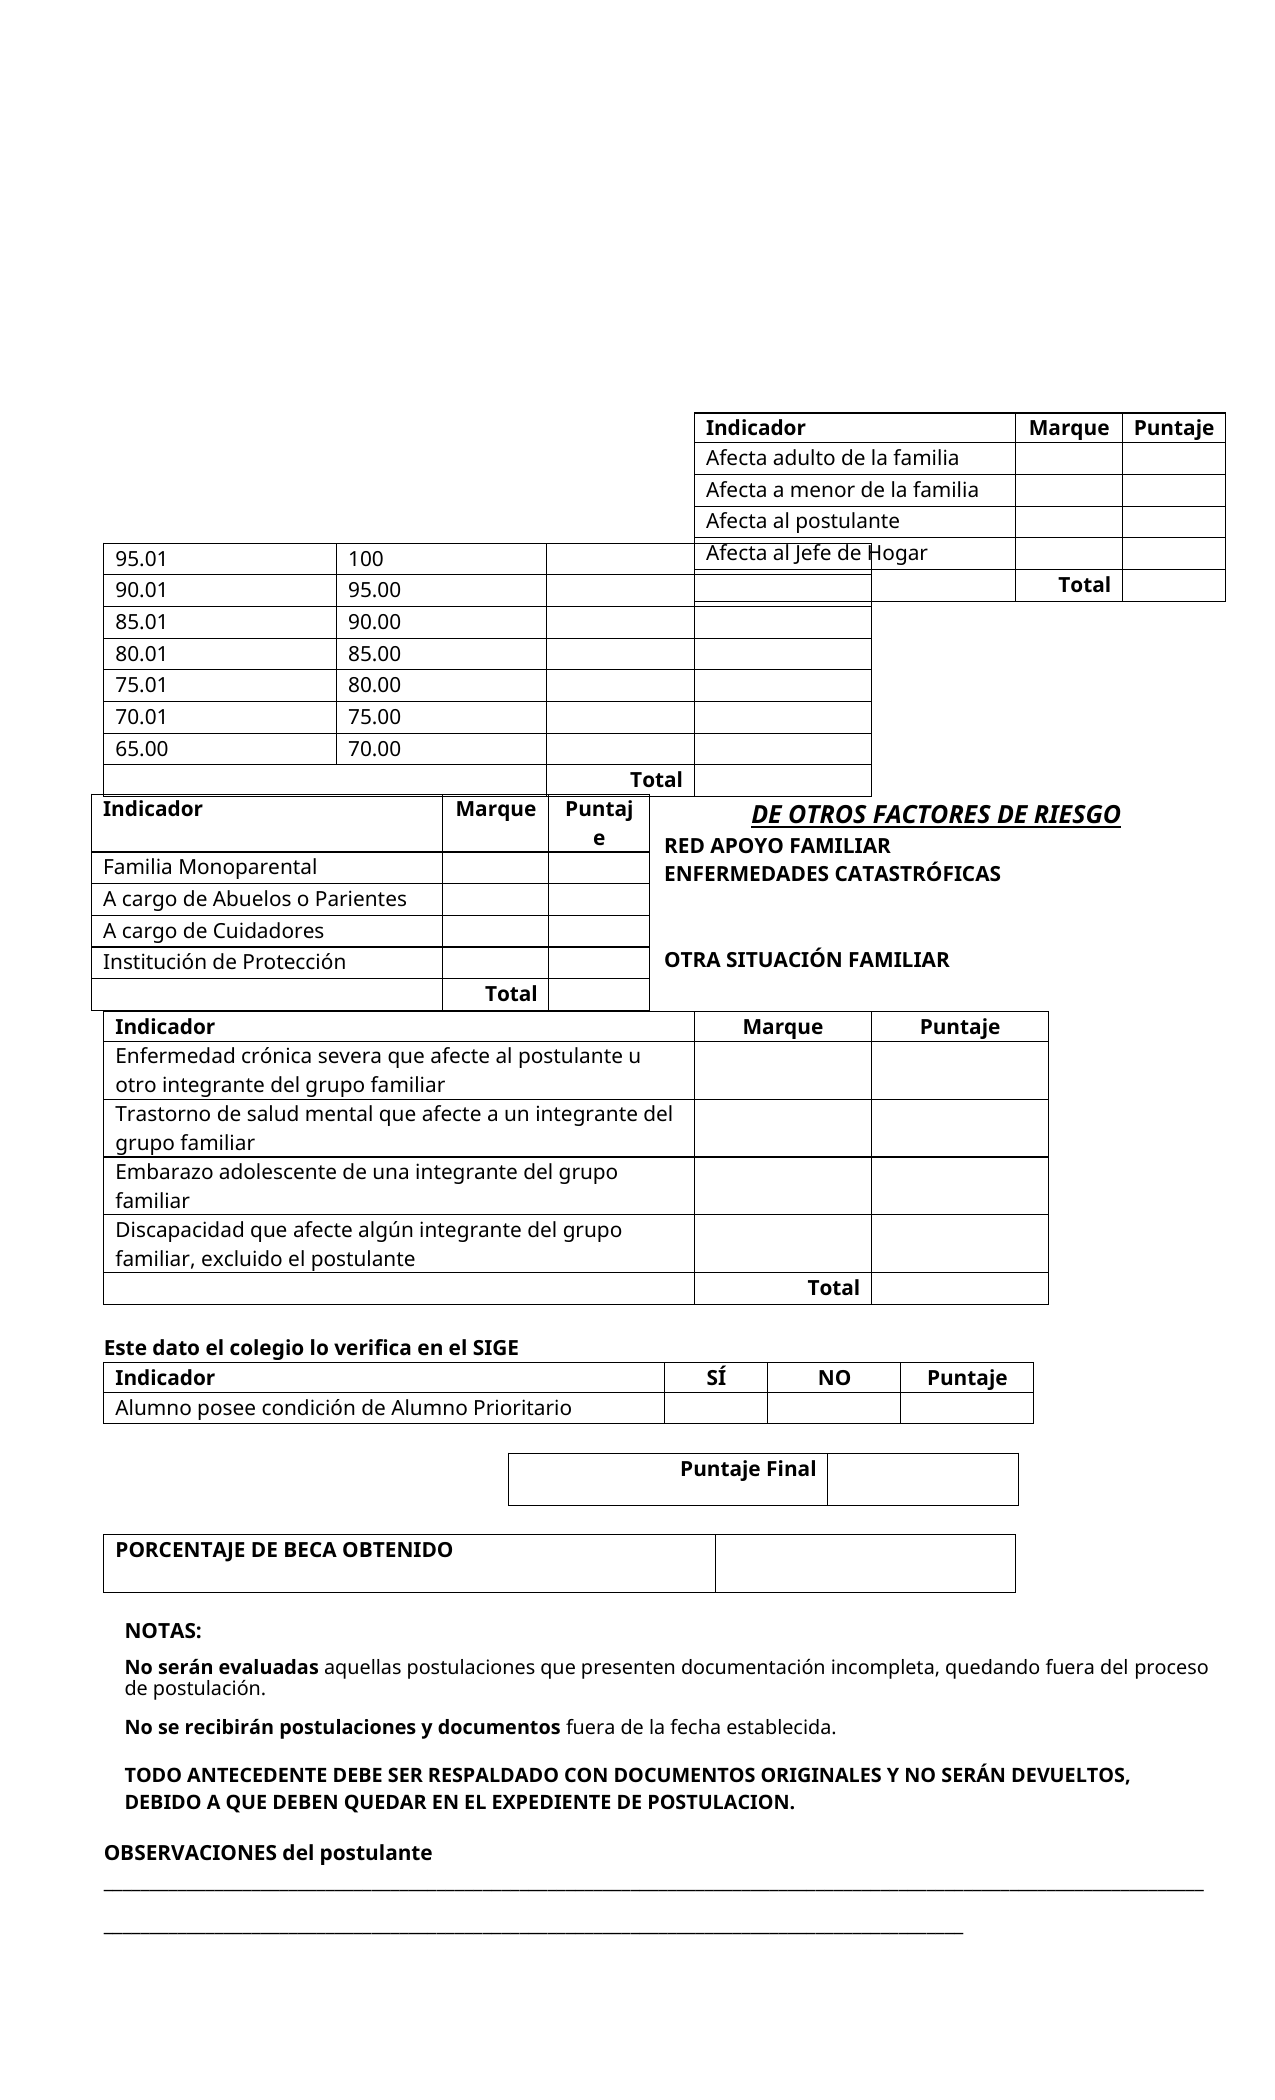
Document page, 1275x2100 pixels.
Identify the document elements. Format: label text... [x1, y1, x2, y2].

text TODO ANTECEDENTE DEBE SER RESPALDADO CON DOCUMENTOS ORIGINALES Y NO SERÁN DEVUELTOS, DEBIDO A QUE DEBEN QUEDAR EN EL EXPEDIENTE DE POSTULACION. [124, 1761, 1211, 1815]
table_cell Embarazo adolescente de una integrante del grupo familiar [104, 1158, 694, 1214]
table_cell 85.00 [337, 639, 546, 669]
table_cell [872, 1100, 1048, 1156]
table_cell [443, 948, 548, 978]
table_cell [1016, 538, 1122, 569]
table_cell 65.00 [104, 734, 336, 764]
table_header Marque [443, 795, 548, 851]
table_cell [768, 1393, 900, 1423]
text NOTAS: [124, 1616, 1211, 1644]
table_cell [665, 1393, 767, 1423]
table_cell 75.00 [337, 702, 546, 733]
table_header Puntaje [1123, 414, 1225, 442]
text RED APOYO FAMILIAR ENFERMEDADES CATASTRÓFICAS [650, 831, 1211, 888]
table_header NO [768, 1363, 900, 1392]
table_cell [695, 1042, 871, 1098]
table_header PORCENTAJE DE BECA OBTENIDO [104, 1535, 715, 1592]
table_cell Institución de Protección [92, 948, 442, 978]
text Este dato el colegio lo verifica en el SIGE [103, 1333, 1211, 1362]
table_cell Alumno posee condición de Alumno Prioritario [104, 1393, 664, 1423]
table_header Indicador [695, 414, 1015, 442]
table_cell [695, 607, 871, 638]
table_cell [872, 1042, 1048, 1098]
table_cell [549, 948, 649, 978]
table_cell [547, 575, 694, 606]
table_cell [443, 916, 548, 946]
table_cell [695, 765, 871, 796]
table_cell A cargo de Abuelos o Parientes [92, 884, 442, 915]
table_cell [547, 702, 694, 733]
table_header [716, 1535, 1015, 1592]
table_cell [1123, 475, 1225, 506]
table_cell [695, 570, 1015, 601]
table_cell [695, 1158, 871, 1214]
table_cell [695, 702, 871, 733]
table_cell [901, 1393, 1033, 1423]
table_cell 70.01 [104, 702, 336, 733]
table_cell [1016, 475, 1122, 506]
table_cell [547, 670, 694, 701]
table_cell [872, 1273, 1048, 1304]
table_cell [547, 544, 694, 574]
table_cell [547, 607, 694, 638]
table_cell [872, 1158, 1048, 1214]
table_cell 75.01 [104, 670, 336, 701]
table_cell [695, 1100, 871, 1156]
table_cell [872, 1215, 1048, 1272]
table_cell Total [443, 979, 548, 1010]
table_cell [1123, 443, 1225, 474]
table_cell A cargo de Cuidadores [92, 916, 442, 946]
table_cell 90.01 [104, 575, 336, 606]
table_cell Familia Monoparental [92, 853, 442, 883]
table_cell [1123, 570, 1225, 601]
table_cell Afecta adulto de la familia [695, 443, 1015, 474]
table_header Puntaje [549, 795, 649, 851]
table_header Indicador [92, 795, 442, 851]
text No serán evaluadas aquellas postulaciones que presenten documentación incompleta, quedando fuera del proceso de postulación. [124, 1657, 1211, 1701]
text DE OTROS FACTORES DE RIESGO [650, 797, 1211, 831]
table_header Puntaje [872, 1012, 1048, 1041]
table_header SÍ [665, 1363, 767, 1392]
table_header Puntaje Final [509, 1454, 827, 1505]
table_cell Afecta al postulante [695, 507, 1015, 537]
table_cell [695, 1215, 871, 1272]
table_header Marque [695, 1012, 871, 1041]
text OTRA SITUACIÓN FAMILIAR [650, 945, 1211, 973]
table_header Indicador [104, 1012, 694, 1041]
table_cell 95.00 [337, 575, 546, 606]
table_cell 80.01 [104, 639, 336, 669]
table_cell 100 [337, 544, 546, 574]
table_cell Discapacidad que afecte algún integrante del grupo familiar, excluido el postulante [104, 1215, 694, 1272]
table_cell Total [695, 1273, 871, 1304]
table_cell [695, 639, 871, 669]
table_cell [547, 639, 694, 669]
table_cell Total [547, 765, 694, 796]
table_cell [104, 765, 546, 794]
table_header Indicador [104, 1363, 664, 1392]
table_cell [1016, 507, 1122, 537]
table_cell [695, 670, 871, 701]
table_cell [1123, 538, 1225, 569]
table_header Marque [1016, 414, 1122, 442]
table_header [828, 1454, 1018, 1505]
table_cell 95.01 [104, 544, 336, 574]
table_cell Afecta al Jefe de Hogar [695, 538, 1015, 569]
table_cell [549, 979, 649, 1010]
text No se recibirán postulaciones y documentos fuera de la fecha establecida. [124, 1713, 1211, 1740]
table_cell [695, 602, 871, 606]
table_cell Enfermedad crónica severa que afecte al postulante u otro integrante del grupo familiar [104, 1042, 694, 1098]
text ____________________________________________________________________________________________________________________________________________________________________________________________________________________ [103, 1866, 1211, 1937]
table_cell [1016, 443, 1122, 474]
table_cell Trastorno de salud mental que afecte a un integrante del grupo familiar [104, 1100, 694, 1156]
table_cell [443, 853, 548, 883]
table_cell [547, 734, 694, 764]
table_cell [549, 916, 649, 946]
table_cell 80.00 [337, 670, 546, 701]
table_header Puntaje [901, 1363, 1033, 1392]
table_cell 70.00 [337, 734, 546, 764]
table_cell Total [1016, 570, 1122, 601]
text OBSERVACIONES del postulante [103, 1838, 1211, 1866]
table_cell 85.01 [104, 607, 336, 638]
table_cell Afecta a menor de la familia [695, 475, 1015, 506]
table_cell [443, 884, 548, 915]
table_cell [549, 884, 649, 915]
table_cell [549, 853, 649, 883]
table_cell 90.00 [337, 607, 546, 638]
table_cell [104, 1273, 694, 1304]
table_cell [695, 734, 871, 764]
table_cell [92, 979, 442, 1010]
table_cell [1123, 507, 1225, 537]
